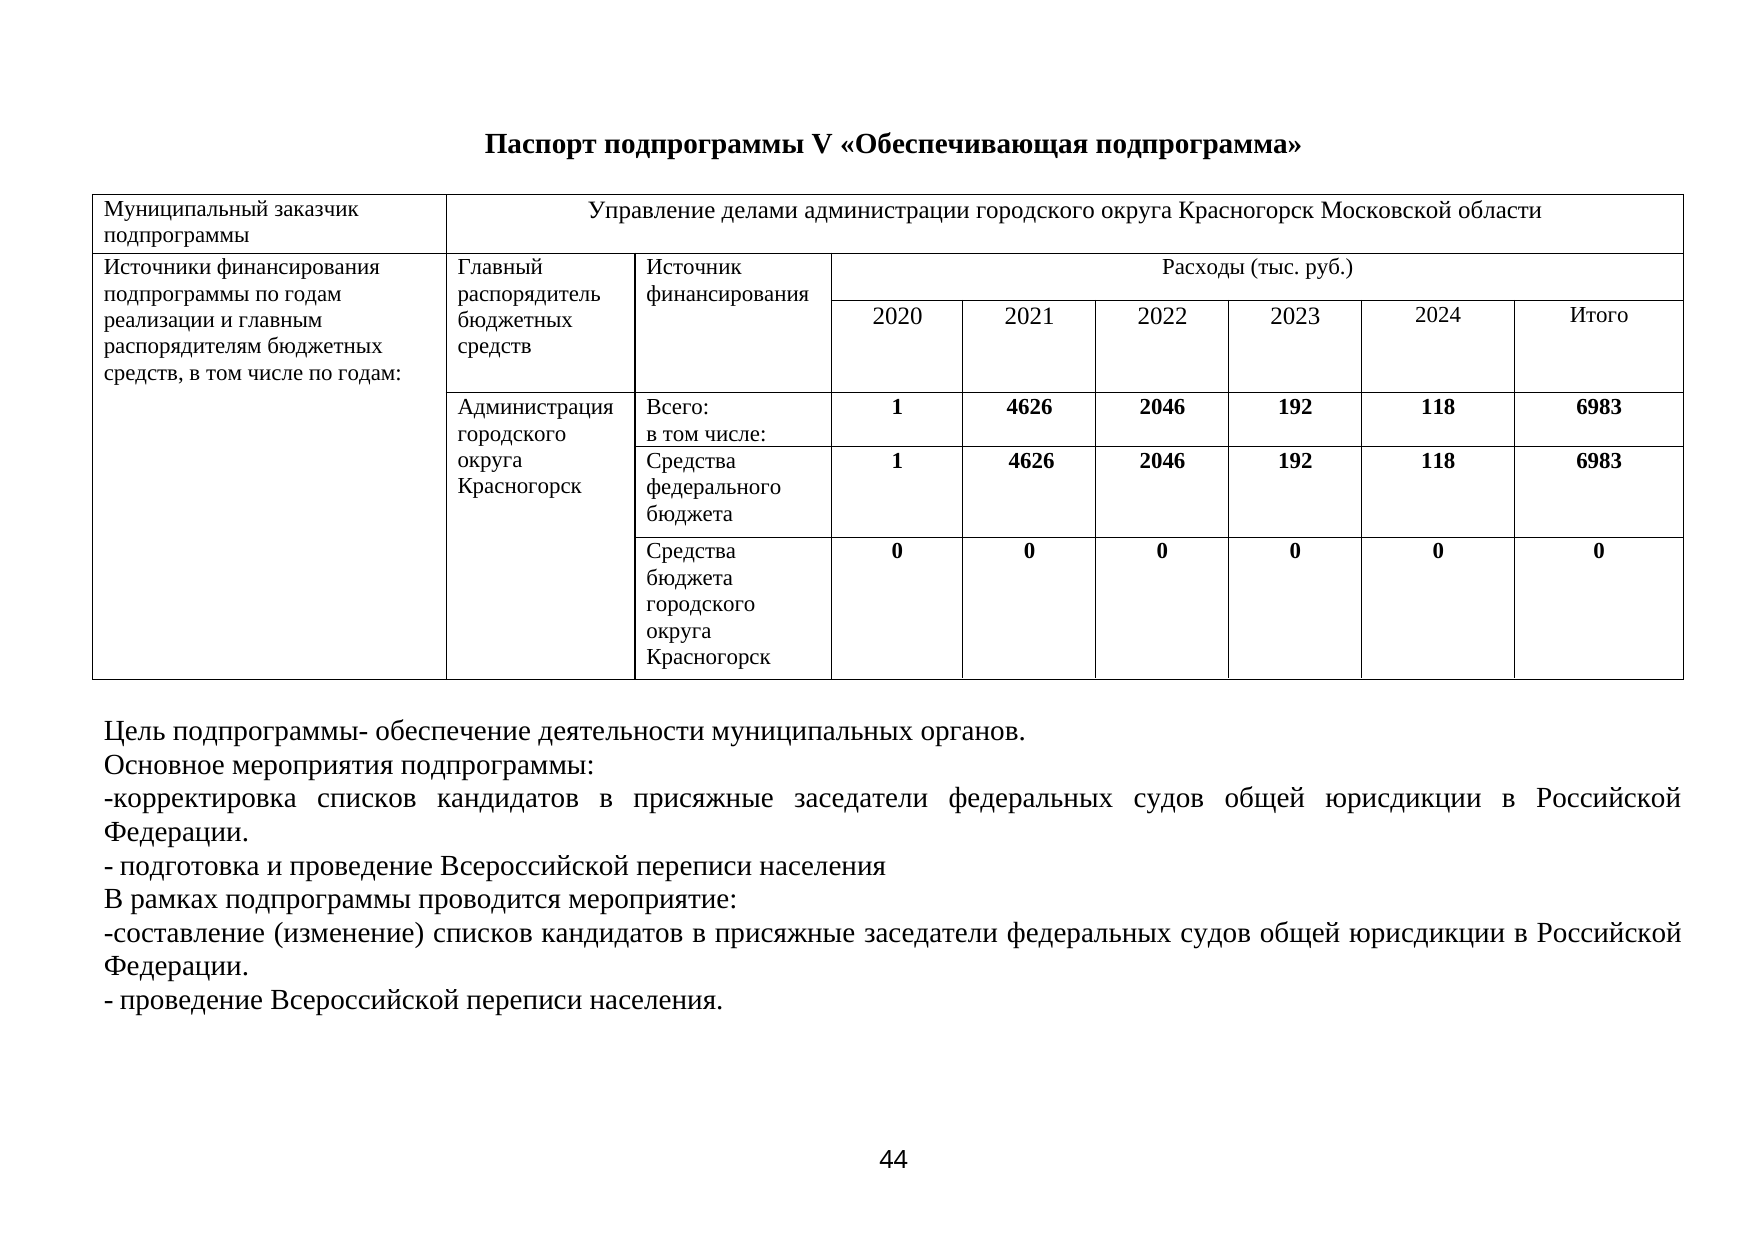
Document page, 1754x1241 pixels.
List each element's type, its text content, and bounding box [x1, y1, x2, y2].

table_cell Главный распорядитель бюджетных средств [447, 254, 634, 392]
table_cell 0 [1361, 538, 1514, 679]
text Паспорт подпрограммы V «Обеспечивающая подпрограмма» [103, 126, 1683, 160]
table_cell 0 [963, 538, 1096, 679]
text - проведение Всероссийской переписи населения. [103, 982, 1683, 1015]
table_cell 6983 [1515, 393, 1683, 446]
table_cell 0 [1514, 538, 1683, 679]
table_cell 1 [832, 447, 962, 537]
table_cell Источники финансирования подпрограммы по годам реализации и главным распорядителям бюджетных средств, в том числе по годам: [93, 254, 446, 679]
table_cell 0 [832, 538, 963, 679]
table_cell 1 [832, 393, 962, 446]
table_cell 192 [1229, 393, 1361, 446]
table_cell Администрация городского округа Красногорск [447, 393, 634, 679]
table_cell 2020 [832, 301, 962, 392]
table_cell 0 [1229, 538, 1361, 679]
table_cell 2046 [1096, 393, 1228, 446]
table_header Управление делами администрации городского округа Красногорск Московской области [447, 195, 1683, 252]
text В рамках подпрограммы проводится мероприятие: [103, 881, 1683, 915]
text Цель подпрограммы- обеспечение деятельности муниципальных органов. [103, 713, 1683, 747]
table_cell 118 [1362, 447, 1514, 537]
table_header Муниципальный заказчик подпрограммы [93, 195, 446, 252]
table_cell 2024 [1362, 301, 1514, 392]
table_cell 2021 [963, 301, 1095, 392]
table_cell 192 [1229, 447, 1361, 537]
text -корректировка списков кандидатов в присяжные заседатели федеральных судов общей юрисдикции в Российской Федерации. [103, 781, 1683, 848]
table_cell Итого [1515, 301, 1683, 392]
table_cell Источник финансирования [636, 254, 831, 392]
table_cell 0 [1096, 538, 1229, 679]
table_cell Средства федерального бюджета [636, 447, 831, 537]
table_cell 2023 [1229, 301, 1361, 392]
table_cell Всего: в том числе: [636, 393, 831, 446]
text - подготовка и проведение Всероссийской переписи населения [103, 848, 1683, 881]
table_cell 2022 [1096, 301, 1228, 392]
table_cell 4626 [963, 393, 1095, 446]
text -составление (изменение) списков кандидатов в присяжные заседатели федеральных судов общей юрисдикции в Российской Федерации. [103, 915, 1683, 982]
table_cell 118 [1362, 393, 1514, 446]
table_cell 4626 [963, 447, 1095, 537]
table_cell 2046 [1096, 447, 1228, 537]
table_cell 6983 [1515, 447, 1683, 537]
table_cell Средства бюджета городского округа Красногорск [636, 538, 831, 679]
text Основное мероприятия подпрограммы: [103, 747, 1683, 781]
table_cell Расходы (тыс. руб.) [832, 254, 1683, 300]
